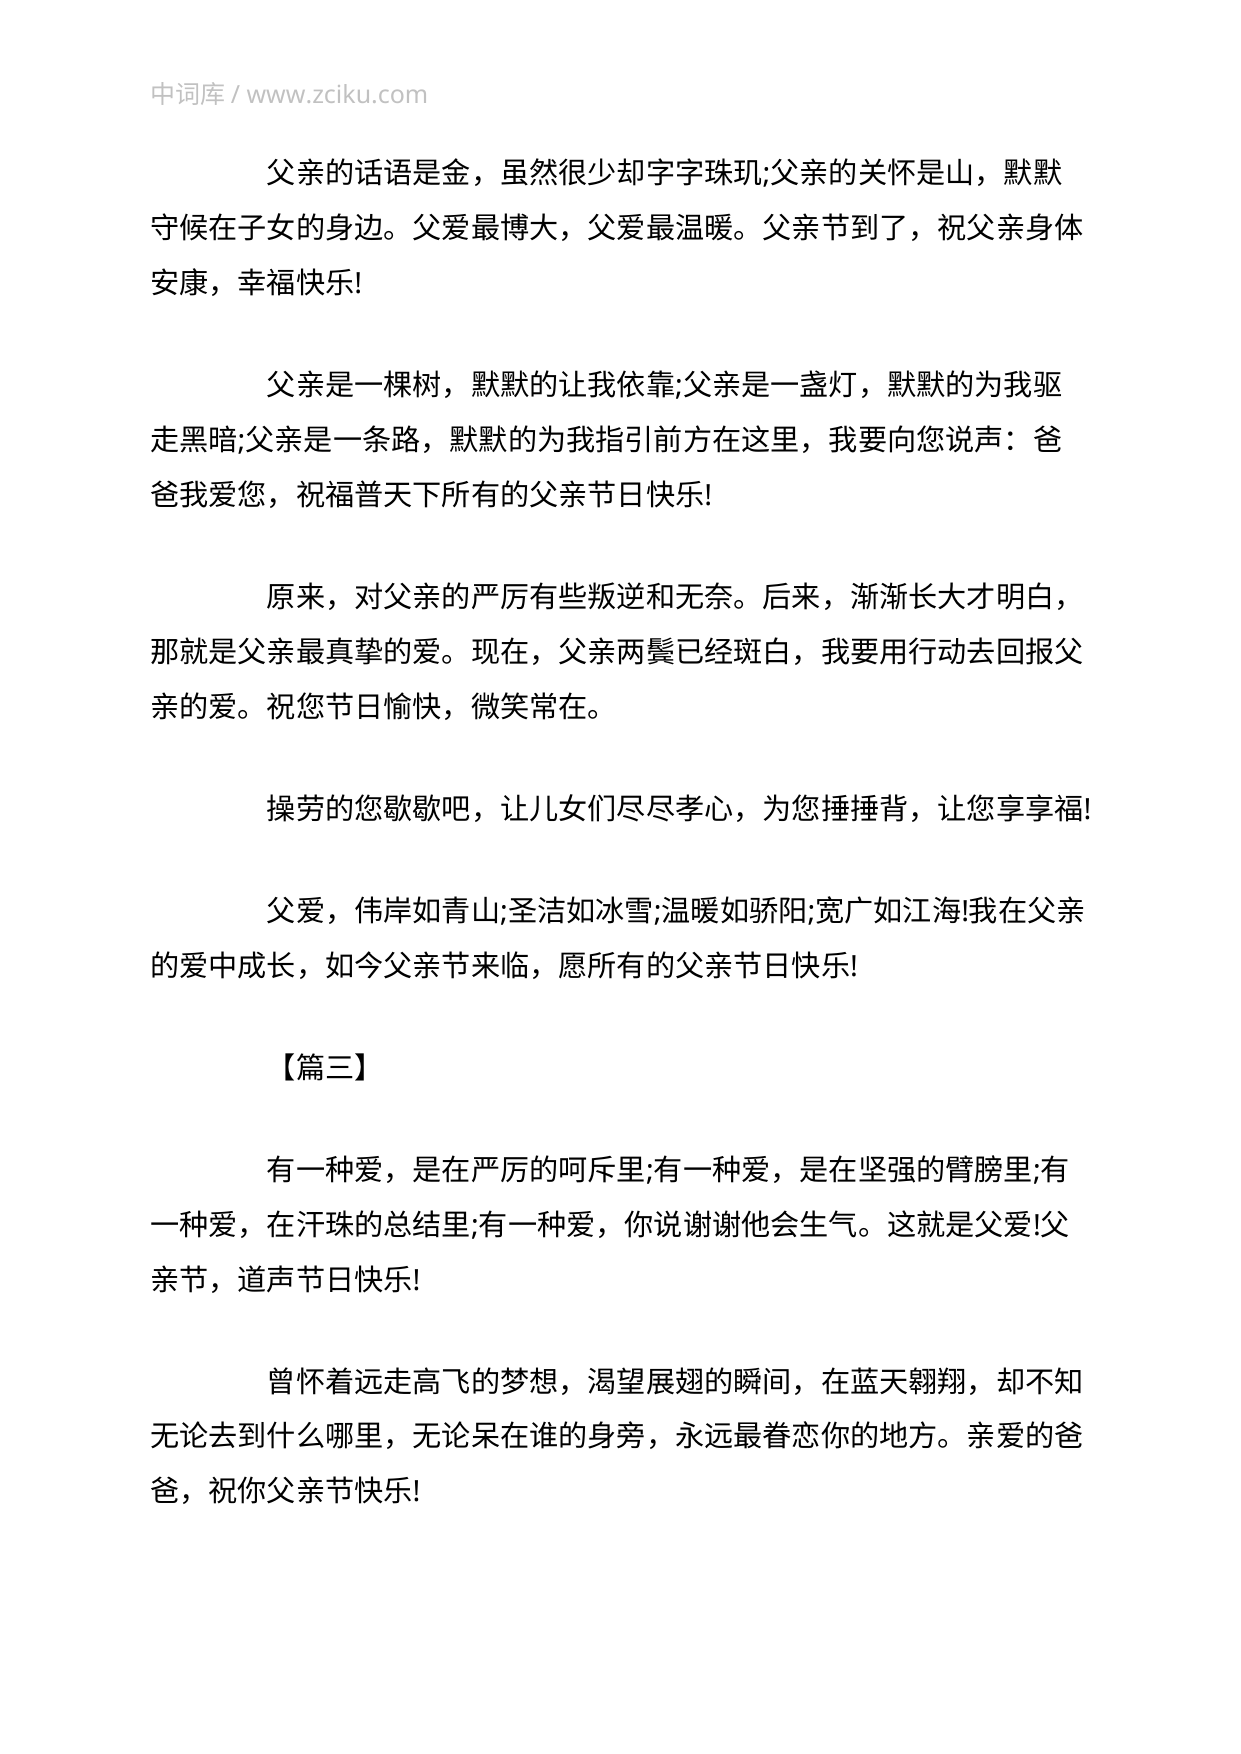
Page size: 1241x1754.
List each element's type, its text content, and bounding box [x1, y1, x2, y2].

text 父爱，伟岸如青山;圣洁如冰雪;温暖如骄阳;宽广如江海!我在父亲的爱中成长，如今父亲节来临，愿所有的父亲节日快乐! [150, 887, 1090, 985]
text 原来，对父亲的严厉有些叛逆和无奈。后来，渐渐长大才明白，那就是父亲最真挚的爱。现在，父亲两鬓已经斑白，我要用行动去回报父亲的爱。祝您节日愉快，微笑常在。 [150, 574, 1090, 726]
text 曾怀着远走高飞的梦想，渴望展翅的瞬间，在蓝天翱翔，却不知无论去到什么哪里，无论呆在谁的身旁，永远最眷恋你的地方。亲爱的爸爸，祝你父亲节快乐! [150, 1358, 1090, 1510]
text 父亲是一棵树，默默的让我依靠;父亲是一盏灯，默默的为我驱走黑暗;父亲是一条路，默默的为我指引前方在这里，我要向您说声：爸爸我爱您，祝福普天下所有的父亲节日快乐! [150, 362, 1090, 514]
text 有一种爱，是在严厉的呵斥里;有一种爱，是在坚强的臂膀里;有一种爱，在汗珠的总结里;有一种爱，你说谢谢他会生气。这就是父爱!父亲节，道声节日快乐! [150, 1146, 1090, 1298]
text 父亲的话语是金，虽然很少却字字珠玑;父亲的关怀是山，默默守候在子女的身边。父爱最博大，父爱最温暖。父亲节到了，祝父亲身体安康，幸福快乐! [150, 150, 1090, 302]
text 【篇三】 [150, 1044, 1090, 1087]
text 操劳的您歇歇吧，让儿女们尽尽孝心，为您捶捶背，让您享享福! [150, 785, 1090, 828]
